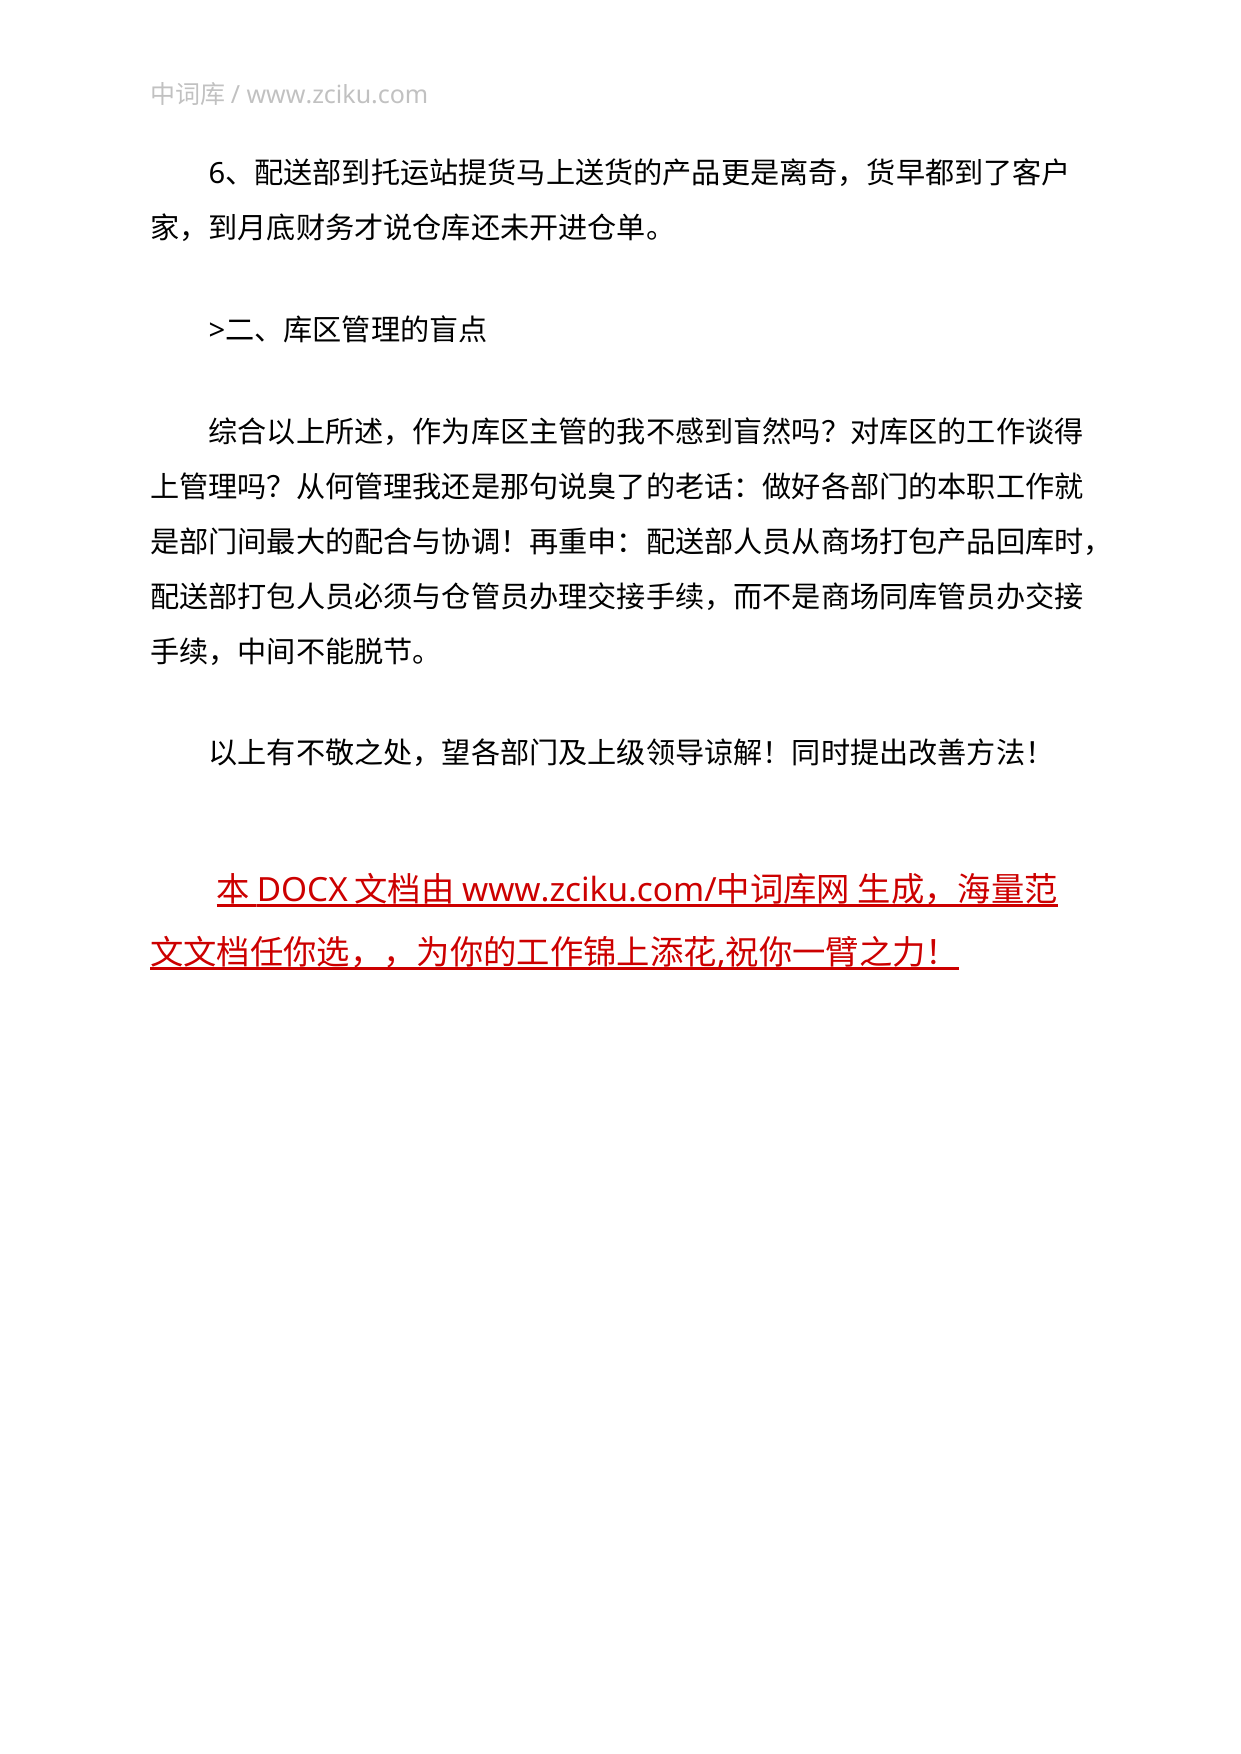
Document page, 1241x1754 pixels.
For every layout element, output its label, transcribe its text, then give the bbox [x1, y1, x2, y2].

text 以上有不敬之处，望各部门及上级领导谅解！同时提出改善方法！ [150, 730, 1090, 772]
text >二、库区管理的盲点 [150, 307, 1090, 349]
text 6、配送部到托运站提货马上送货的产品更是离奇，货早都到了客户家，到月底财务才说仓库还未开进仓单。 [150, 150, 1090, 247]
text 综合以上所述，作为库区主管的我不感到盲然吗？对库区的工作谈得上管理吗？从何管理我还是那句说臭了的老话：做好各部门的本职工作就是部门间最大的配合与协调！再重申：配送部人员从商场打包产品回库时，配送部打包人员必须与仓管员办理交接手续，而不是商场同库管员办交接手续，中间不能脱节。 [150, 409, 1090, 671]
text 本DOCX文档由 www.zciku.com/中词库网 生成，海量范文文档任你选，，为你的工作锦上添花,祝你一臂之力！ [150, 863, 1090, 974]
